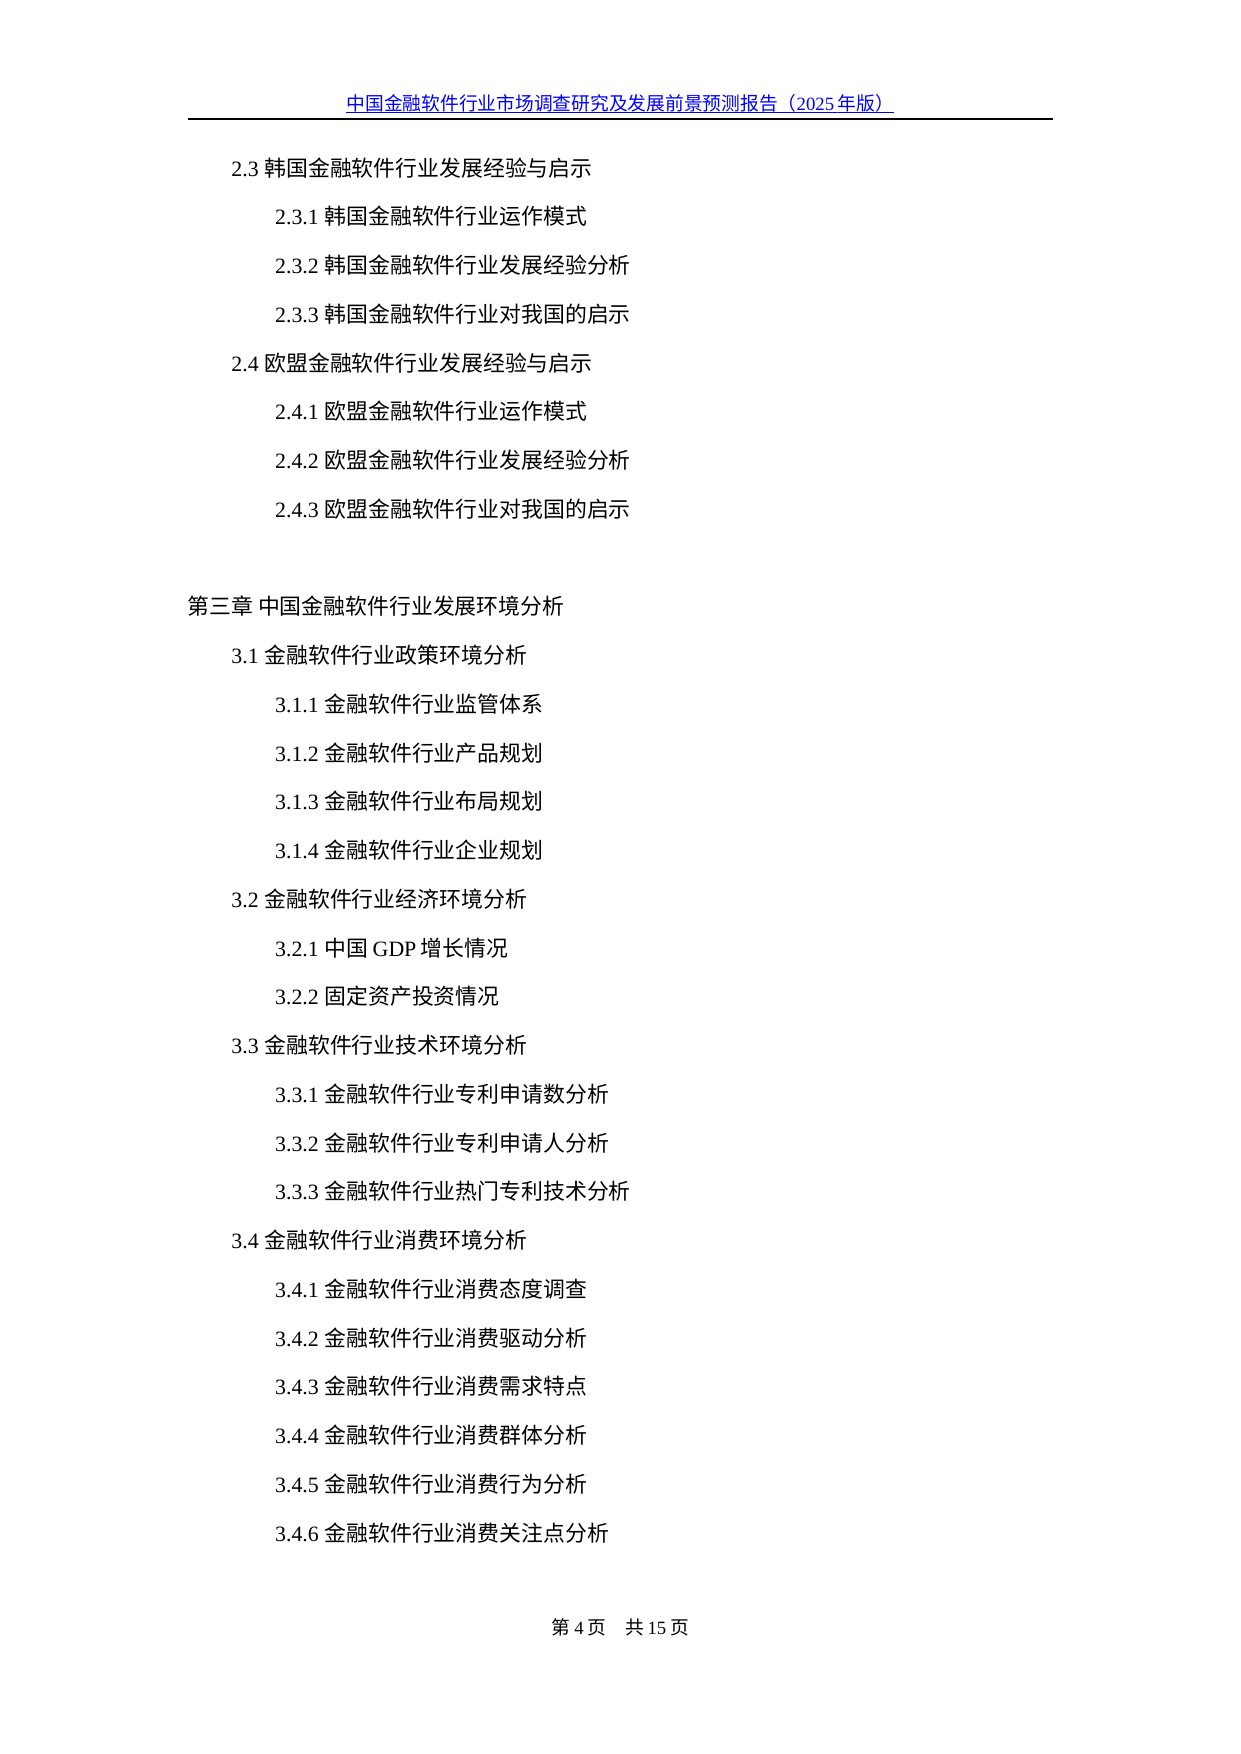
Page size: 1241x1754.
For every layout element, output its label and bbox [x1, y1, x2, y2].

text [187, 150, 1053, 1548]
